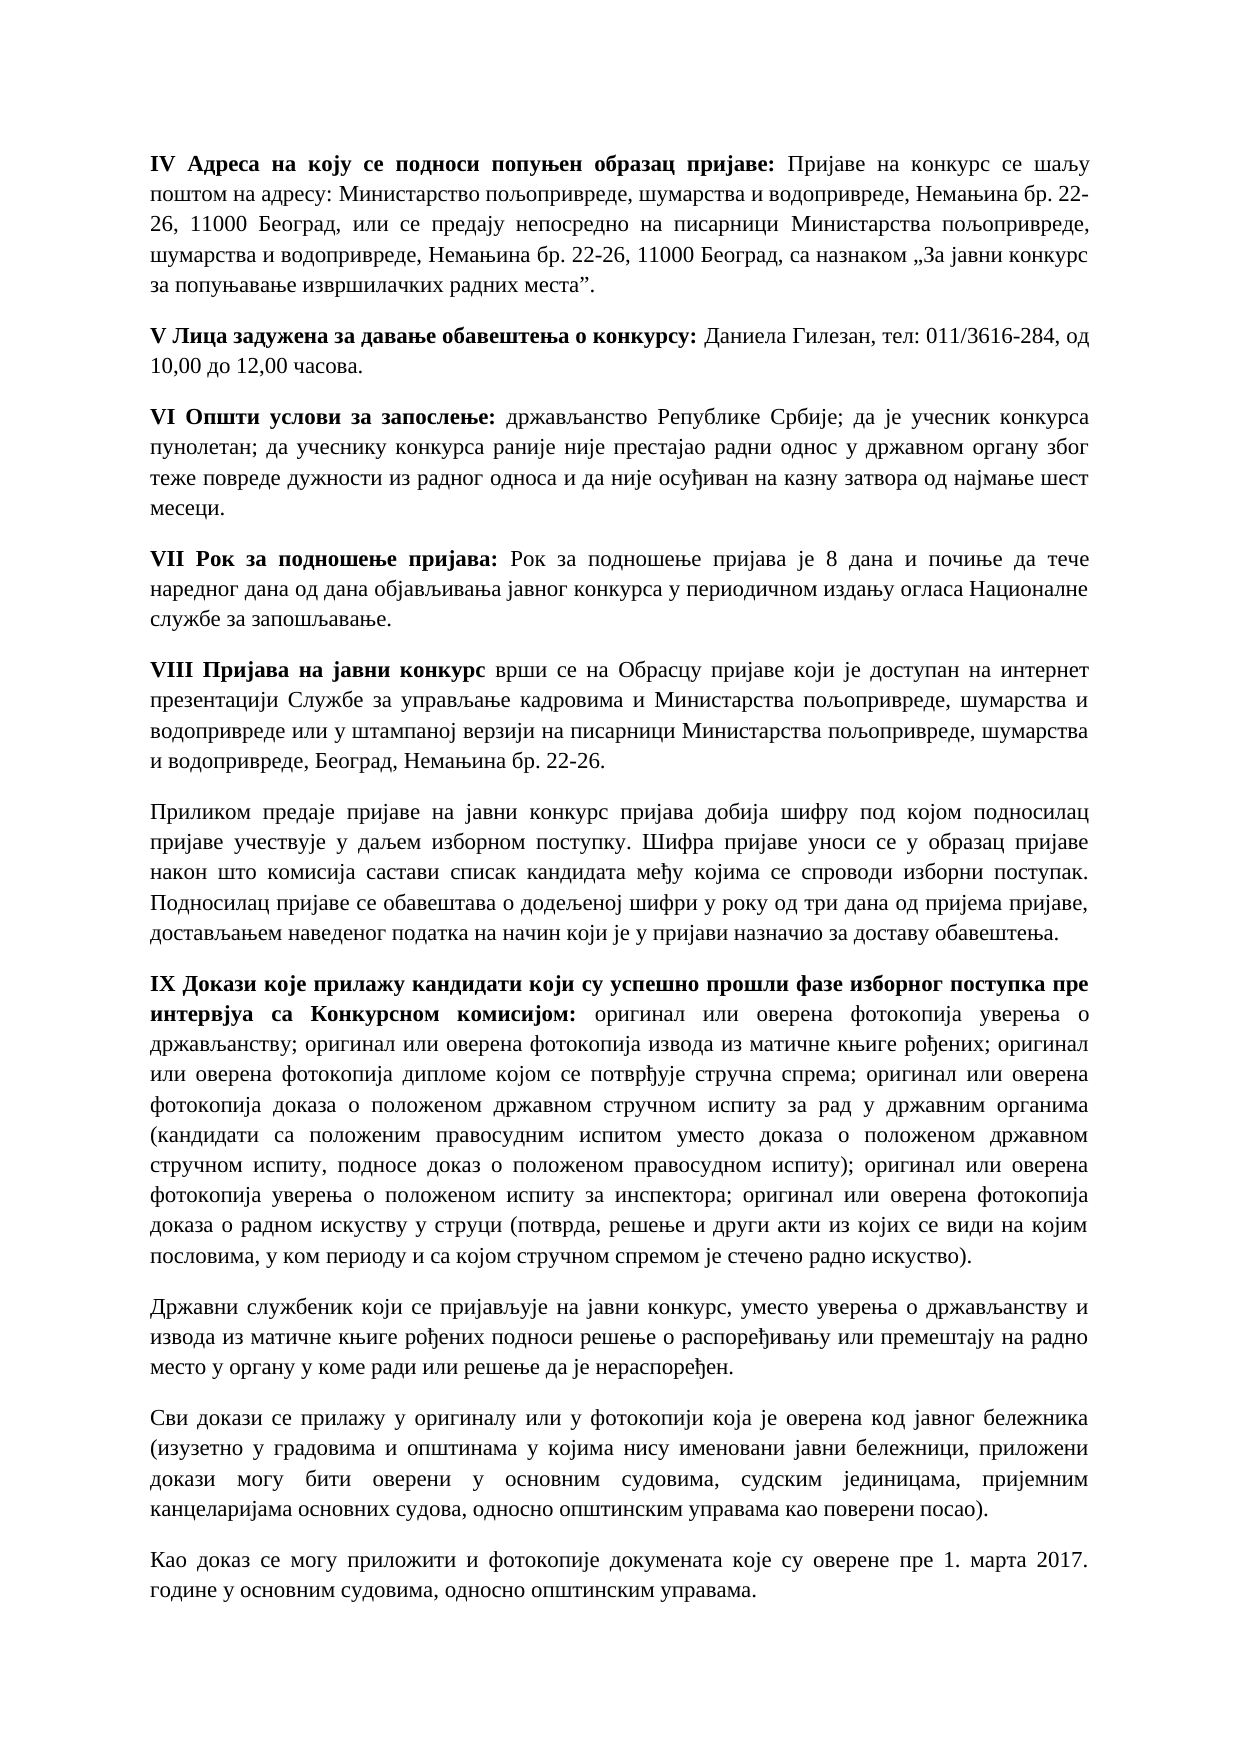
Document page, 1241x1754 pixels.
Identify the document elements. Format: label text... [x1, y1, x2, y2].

text VII Рок за подношење пријава: Рок за подношење пријава је 8 дана и почиње да тече наредног дана од дана објављивања јавног конкурса у периодичном издању огласа Националне службе за запошљавање. [150, 545, 1090, 632]
text Приликом предаје пријаве на јавни конкурс пријава добија шифру под којом подносилац пријаве учествује у даљем изборном поступку. Шифра пријаве уноси се у образац пријаве након што комисија састави списак кандидата међу којима се спроводи изборни поступак. Подносилац пријаве се обавештава о додељеној шифри у року од три дана од пријема пријаве, достављањем наведеног податка на начин који је у пријави назначио за доставу обавештења. [150, 798, 1090, 945]
text IX Докази које прилажу кандидати који су успешно прошли фазе изборног поступка пре интервјуа са Конкурсном комисијом: оригинал или оверена фотокопија уверења о држављанству; оригинал или оверена фотокопија извода из матичне књиге рођених; оригинал или оверена фотокопија дипломе којом се потврђује стручна спрема; оригинал или оверена фотокопија доказа о положеном државном стручном испиту за рад у државним органима (кандидати са положеним правосудним испитом уместо доказа о положеном државном стручном испиту, подносе доказ о положеном правосудном испиту); оригинал или оверена фотокопија уверења о положеном испиту за инспектора; оригинал или оверена фотокопија доказа о радном искуству у струци (потврда, решење и други акти из којих се види на којим пословима, у ком периоду и са којом стручном спремом је стечено радно искуство). [150, 970, 1090, 1268]
text IV Адреса на коју се подноси попуњен образац пријаве: Пријаве на конкурс се шаљу поштом на адресу: Министарство пољопривреде, шумарства и водопривреде, Немањина бр. 22-26, 11000 Београд, или се предају непосредно на писарници Министарства пољопривреде, шумарства и водопривреде, Немањина бр. 22-26, 11000 Београд, са назнаком „За јавни конкурс за попуњавање извршилачких радних места”. [150, 150, 1090, 297]
text VIII Пријава на јавни конкурс врши се на Обрасцу пријаве који је доступан на интернет презентацији Службе за управљање кадровима и Министарства пољопривреде, шумарства и водопривреде или у штампаној верзији на писарници Министарства пољопривреде, шумарства и водопривреде, Београд, Немањина бр. 22-26. [150, 656, 1090, 773]
text V Лица задужена за давање обавештења о конкурсу: Даниела Гилезан, тел: 011/3616-284, од 10,00 до 12,00 часова. [150, 322, 1090, 378]
text Као доказ се могу приложити и фотокопије докумената које су оверене пре 1. марта 2017. године у основним судовима, односно општинским управама. [150, 1546, 1090, 1602]
text Сви докази се прилажу у оригиналу или у фотокопији која је оверена код јавног бележника (изузетно у градовима и општинама у којима нису именовани јавни бележници, приложени докази могу бити оверени у основним судовима, судским јединицама, пријемним канцеларијама основних судова, односно општинским управама као поверени посао). [150, 1404, 1090, 1521]
text Државни службеник који се пријављује на јавни конкурс, уместо уверења о држављанству и извода из матичне књиге рођених подноси решење о распоређивању или премештају на радно место у органу у коме ради или решење да је нераспоређен. [150, 1293, 1090, 1379]
text VI Општи услови за запослење: држављанство Републике Србије; да је учесник конкурса пунолетан; да учеснику конкурса раније није престајао радни однос у државном органу због теже повреде дужности из радног односа и да није осуђиван на казну затвора од најмање шест месеци. [150, 403, 1090, 520]
